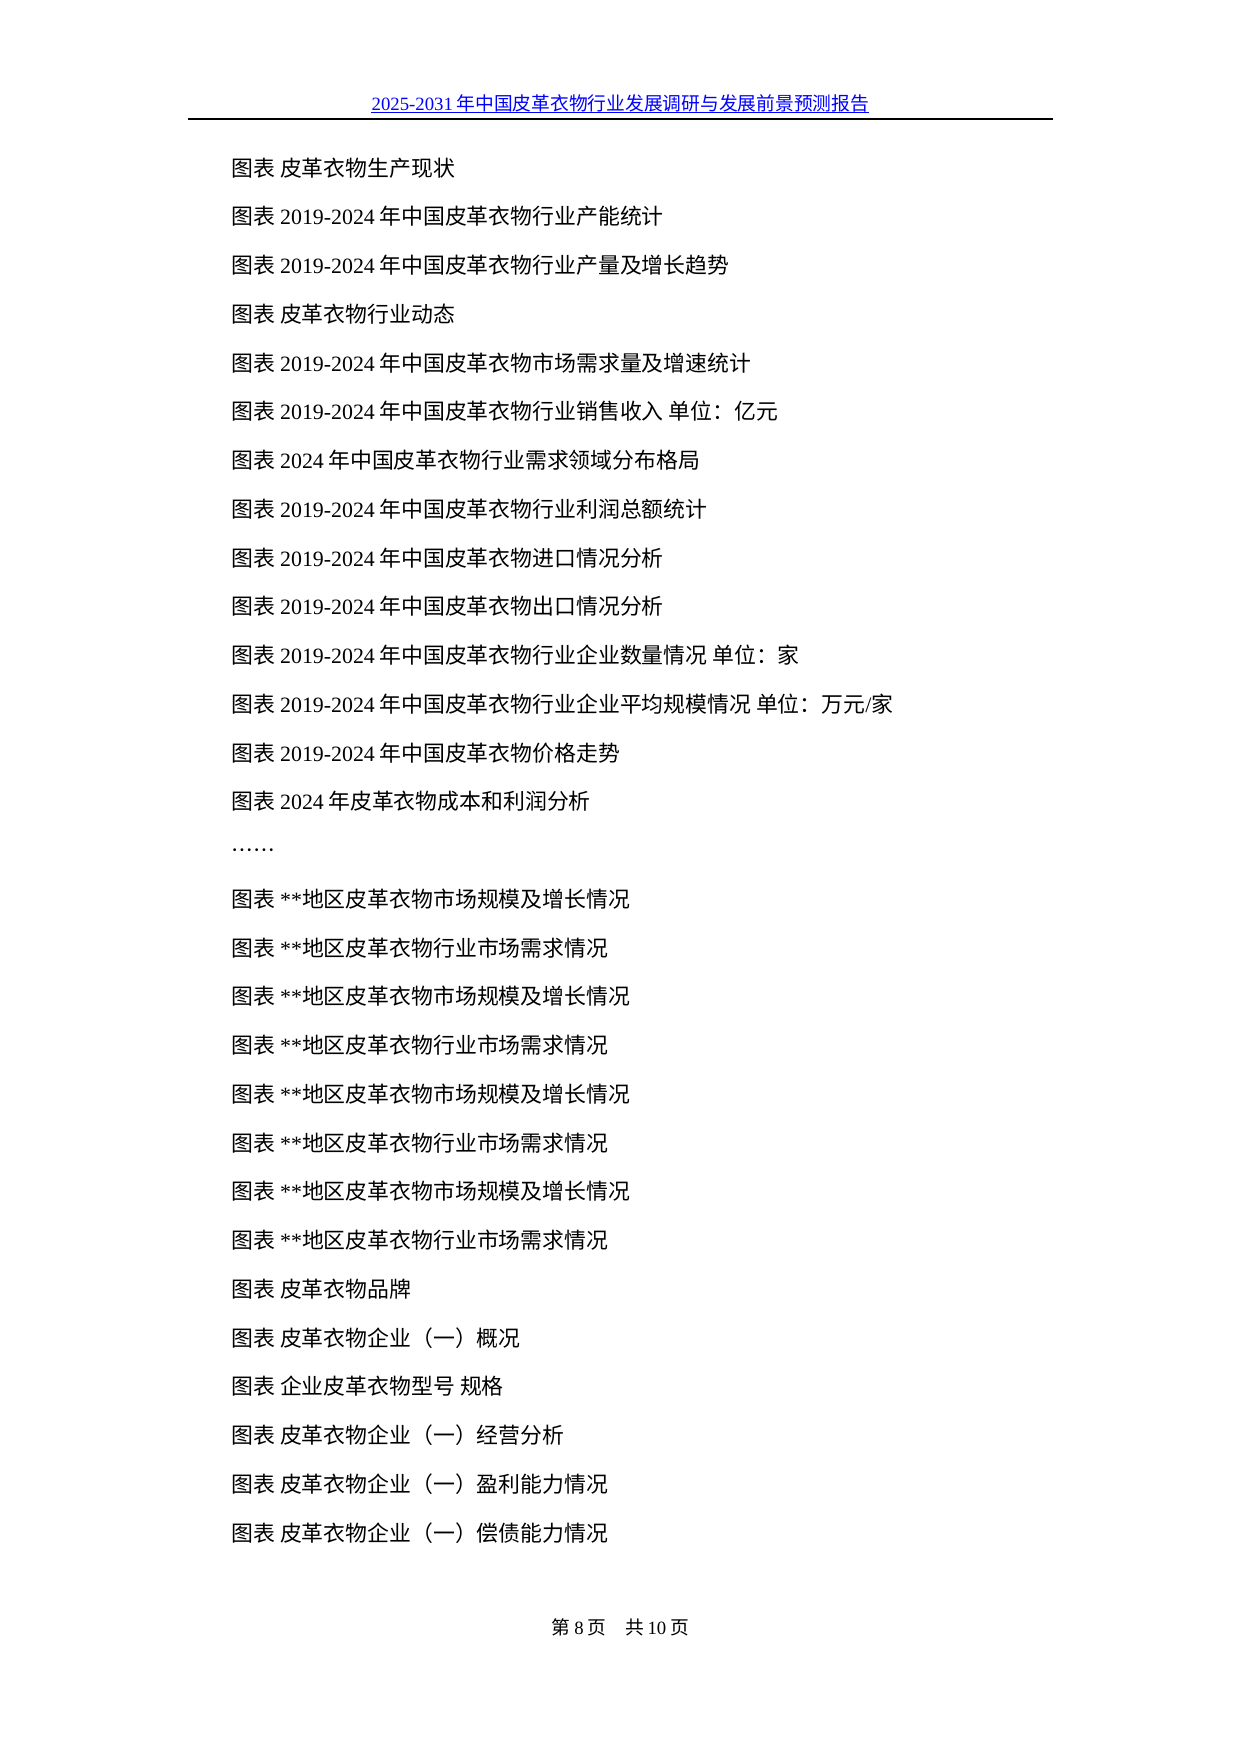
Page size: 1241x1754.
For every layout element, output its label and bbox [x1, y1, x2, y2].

text [187, 150, 1053, 1548]
